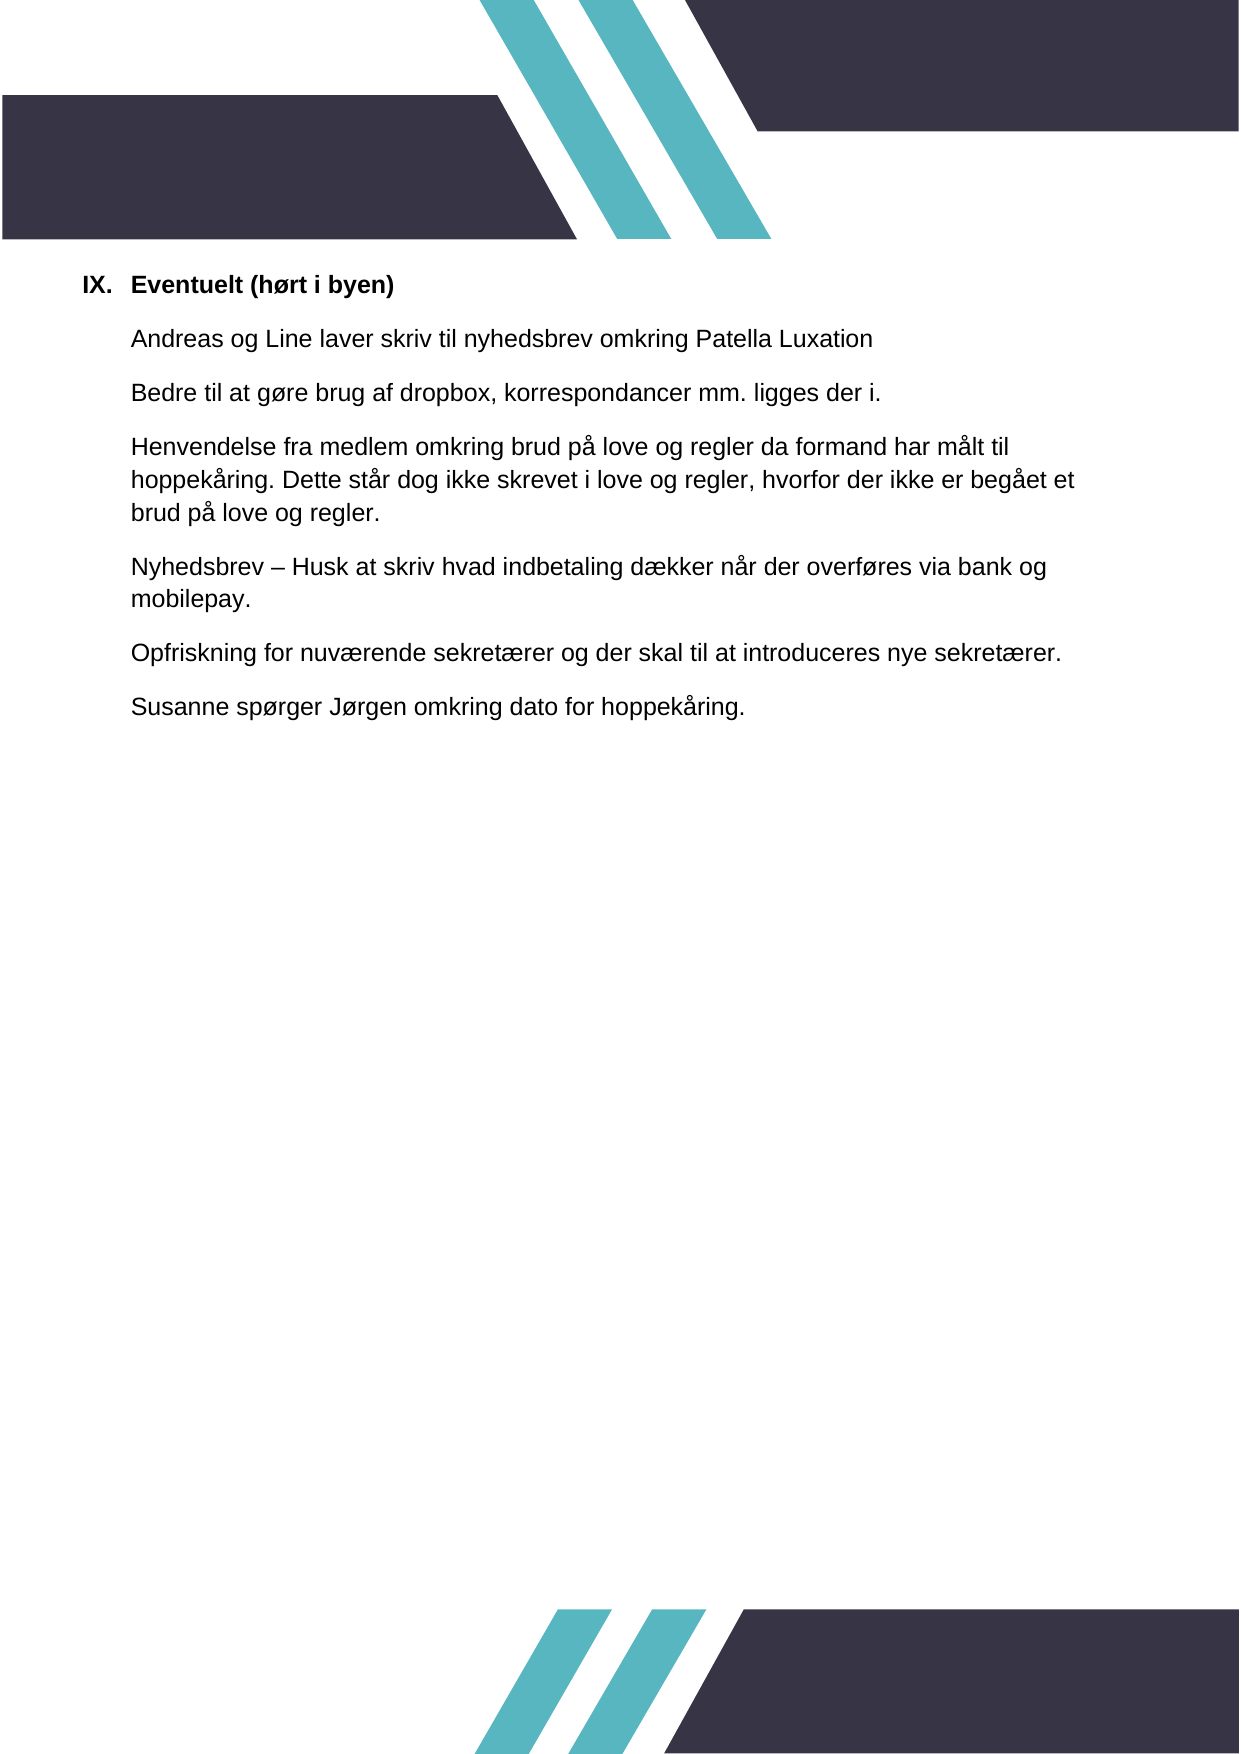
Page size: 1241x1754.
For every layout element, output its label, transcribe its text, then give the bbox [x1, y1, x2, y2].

list Nyhedsbrev – Husk at skriv hvad indbetaling dækker når der overføres via bank og mobilepay. [131, 551, 1128, 613]
list Eventuelt (hørt i byen) [112, 270, 1128, 299]
list Henvendelse fra medlem omkring brud på love og regler da formand har målt til hoppekåring. Dette står dog ikke skrevet i love og regler, hvorfor der ikke er begået et brud på love og regler. [131, 432, 1128, 526]
list Andreas og Line laver skriv til nyhedsbrev omkring Patella Luxation [131, 324, 1128, 353]
list Susanne spørger Jørgen omkring dato for hoppekåring. [131, 692, 1128, 721]
list Opfriskning for nuværende sekretærer og der skal til at introduceres nye sekretærer. [131, 638, 1128, 667]
list Bedre til at gøre brug af dropbox, korrespondancer mm. ligges der i. [131, 378, 1128, 406]
